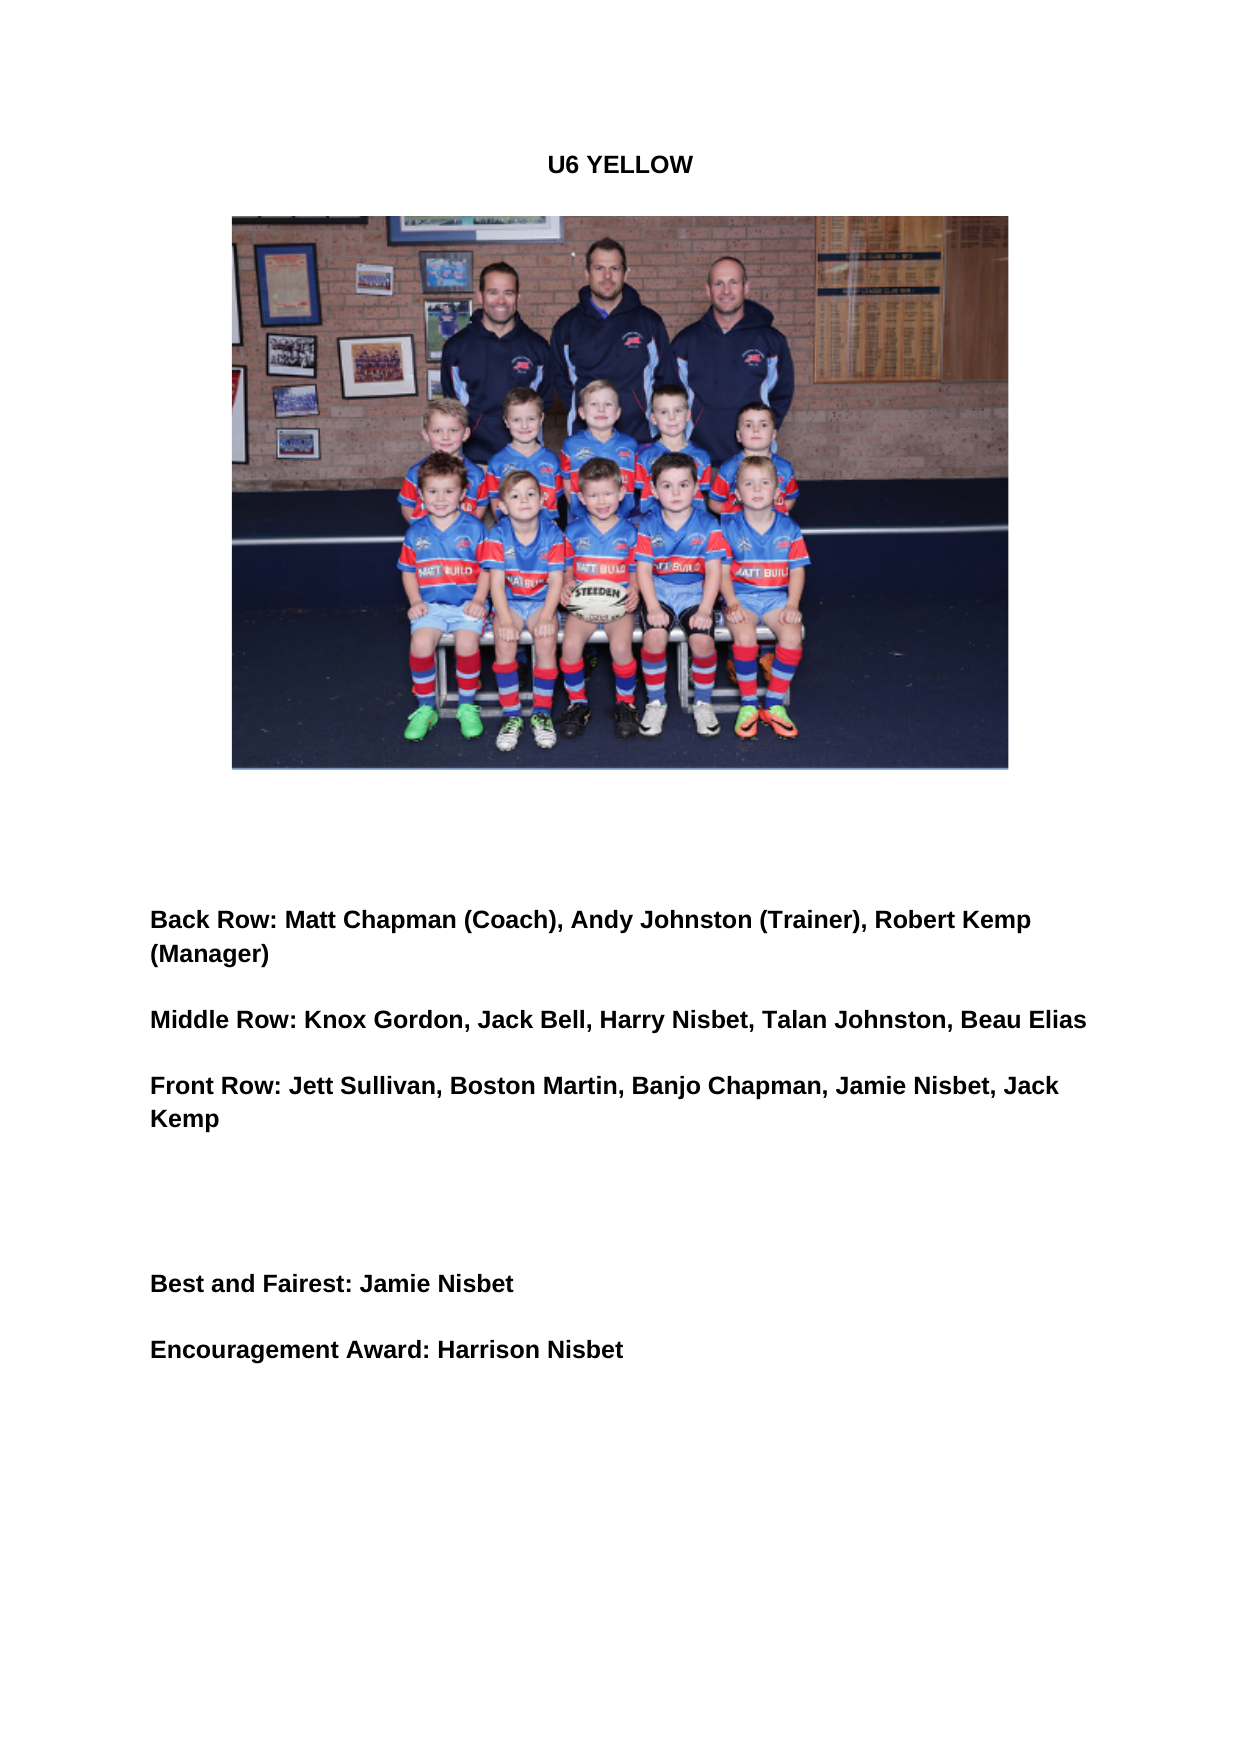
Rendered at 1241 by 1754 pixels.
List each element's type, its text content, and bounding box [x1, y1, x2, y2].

text U6 YELLOW [150, 150, 1090, 179]
text Best and Fairest: Jamie Nisbet [150, 1269, 1090, 1297]
text Encouragement Award: Harrison Nisbet [150, 1335, 1090, 1363]
text Middle Row: Knox Gordon, Jack Bell, Harry Nisbet, Talan Johnston, Beau Elias [150, 1004, 1090, 1033]
text Front Row: Jett Sullivan, Boston Martin, Banjo Chapman, Jamie Nisbet, Jack Kemp [150, 1071, 1090, 1132]
picture [231, 216, 1009, 770]
text Back Row: Matt Chapman (Coach), Andy Johnston (Trainer), Robert Kemp (Manager) [150, 906, 1090, 967]
